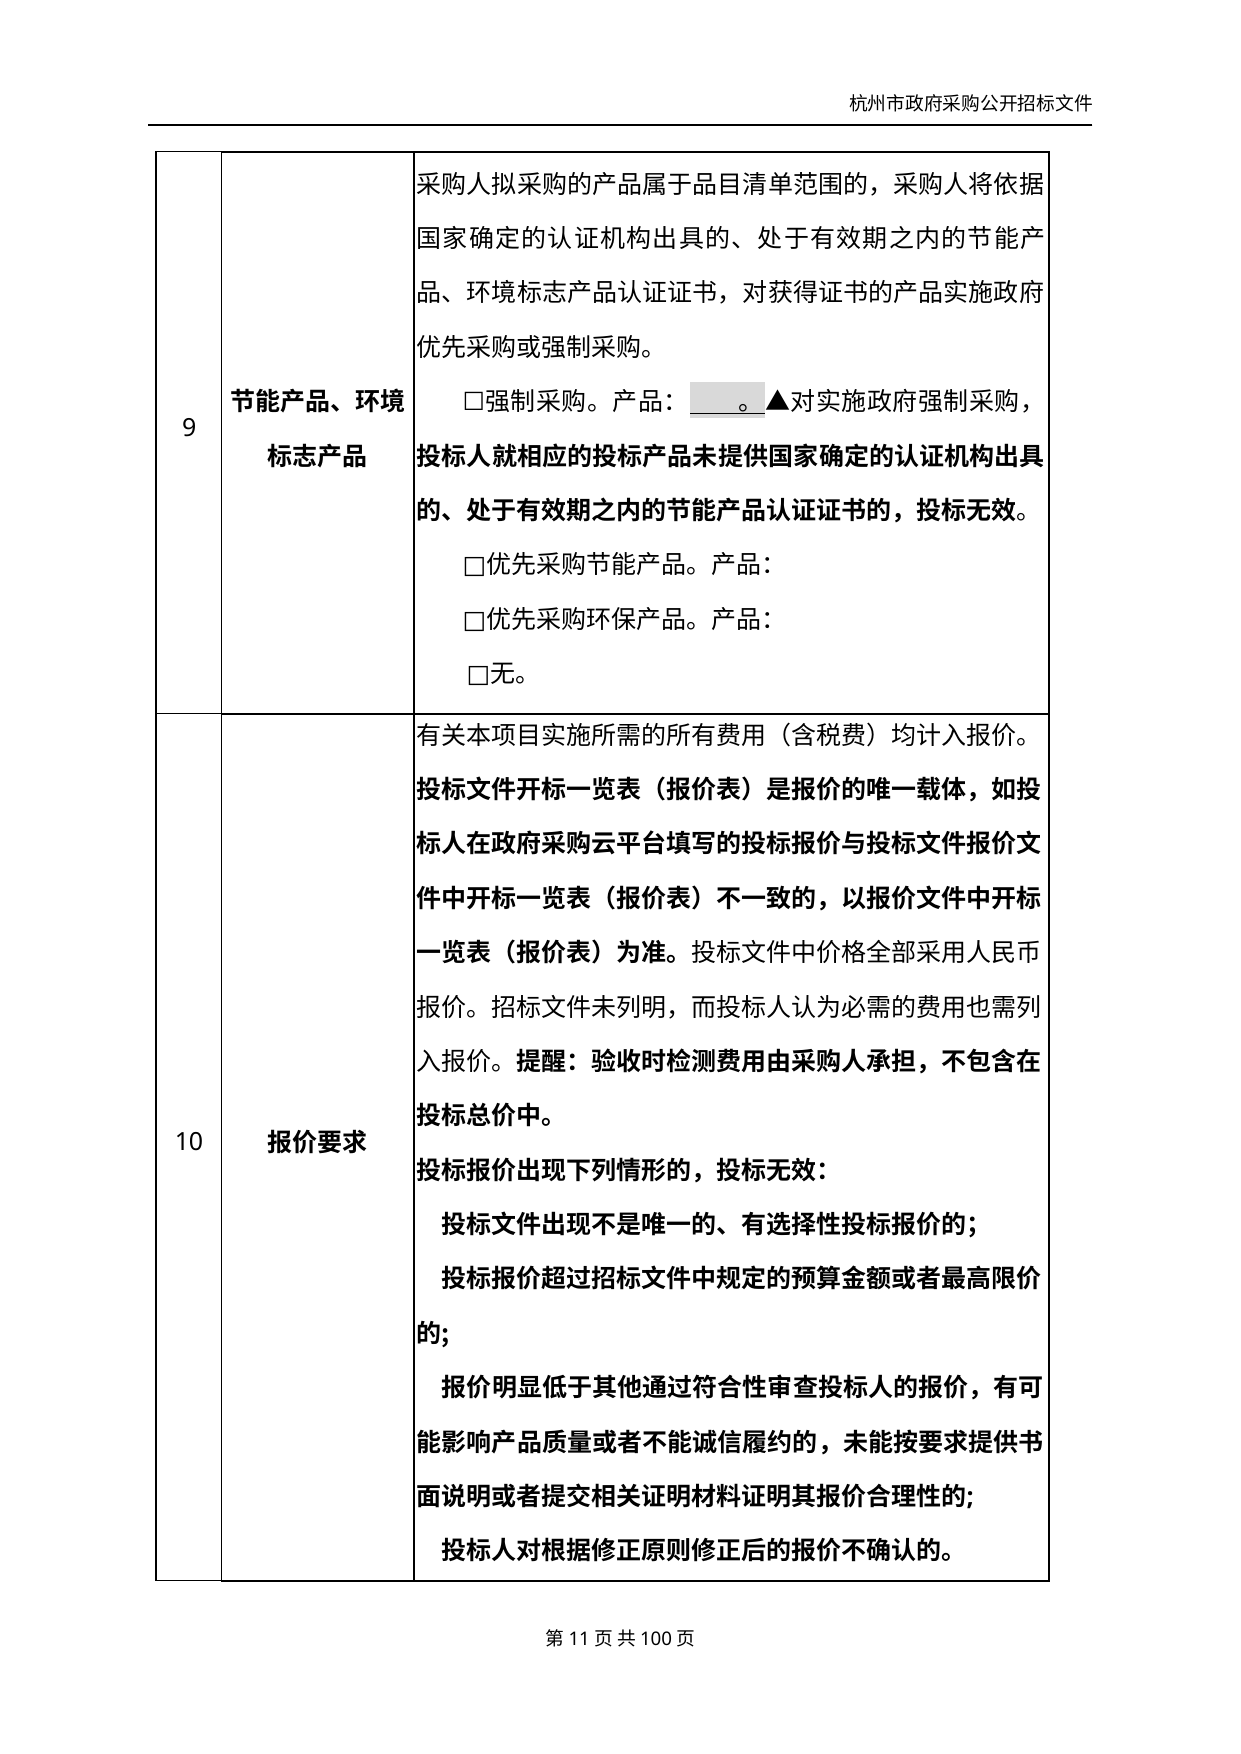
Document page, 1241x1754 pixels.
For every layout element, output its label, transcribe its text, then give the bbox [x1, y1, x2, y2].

table_cell 节能产品、环境标志产品 [222, 153, 413, 713]
table_cell 报价要求 [222, 715, 413, 1579]
table_cell 有关本项目实施所需的所有费用（含税费）均计入报价。投标文件开标一览表（报价表）是报价的唯一载体，如投标人在政府采购云平台填写的投标报价与投标文件报价文件中开标一览表（报价表）不一致的，以报价文件中开标一览表（报价表）为准。投标文件中价格全部采用人民币报价。招标文件未列明，而投标人认为必需的费用也需列入报价。提醒：验收时检测费用由采购人承担，不包含在投标总价中。 投标报价出现下列情形的，投标无效： 投标文件出现不是唯一的、有选择性投标报价的； 投标报价超过招标文件中规定的预算金额或者最高限价的; 报价明显低于其他通过符合性审查投标人的报价，有可能影响产品质量或者不能诚信履约的，未能按要求提供书面说明或者提交相关证明材料证明其报价合理性的; 投标人对根据修正原则修正后的报价不确认的。 [415, 715, 1048, 1579]
table_cell 采购人拟采购的产品属于品目清单范围的，采购人将依据国家确定的认证机构出具的、处于有效期之内的节能产品、环境标志产品认证证书，对获得证书的产品实施政府优先采购或强制采购。 强制采购。产品： 。▲对实施政府强制采购，投标人就相应的投标产品未提供国家确定的认证机构出具的、处于有效期之内的节能产品认证证书的，投标无效。 □优先采购节能产品。产品： □优先采购环保产品。产品： □无。 [415, 153, 1048, 713]
table_cell 10 [157, 714, 221, 1579]
table_cell 9 [157, 152, 221, 713]
